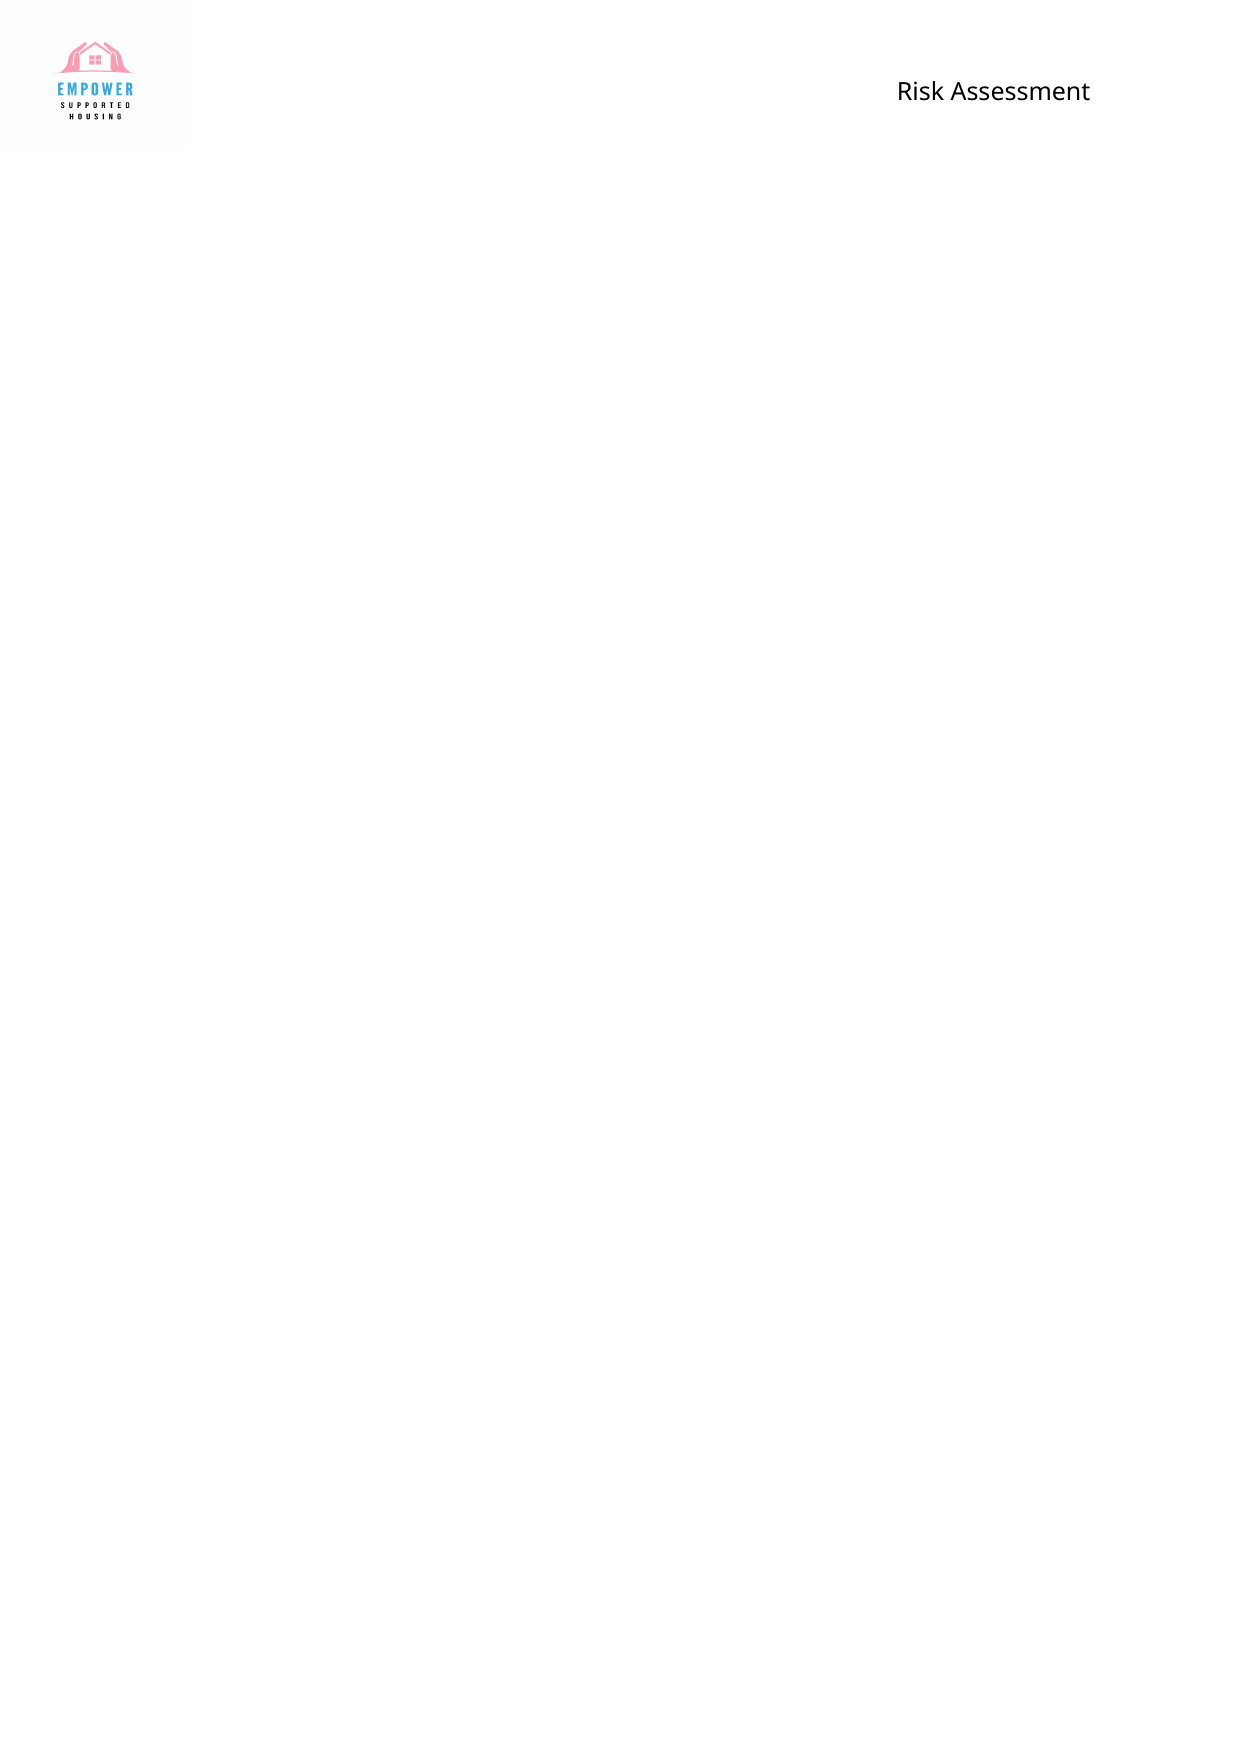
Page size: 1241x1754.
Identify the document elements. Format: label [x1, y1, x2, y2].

picture [0, 0, 190, 149]
